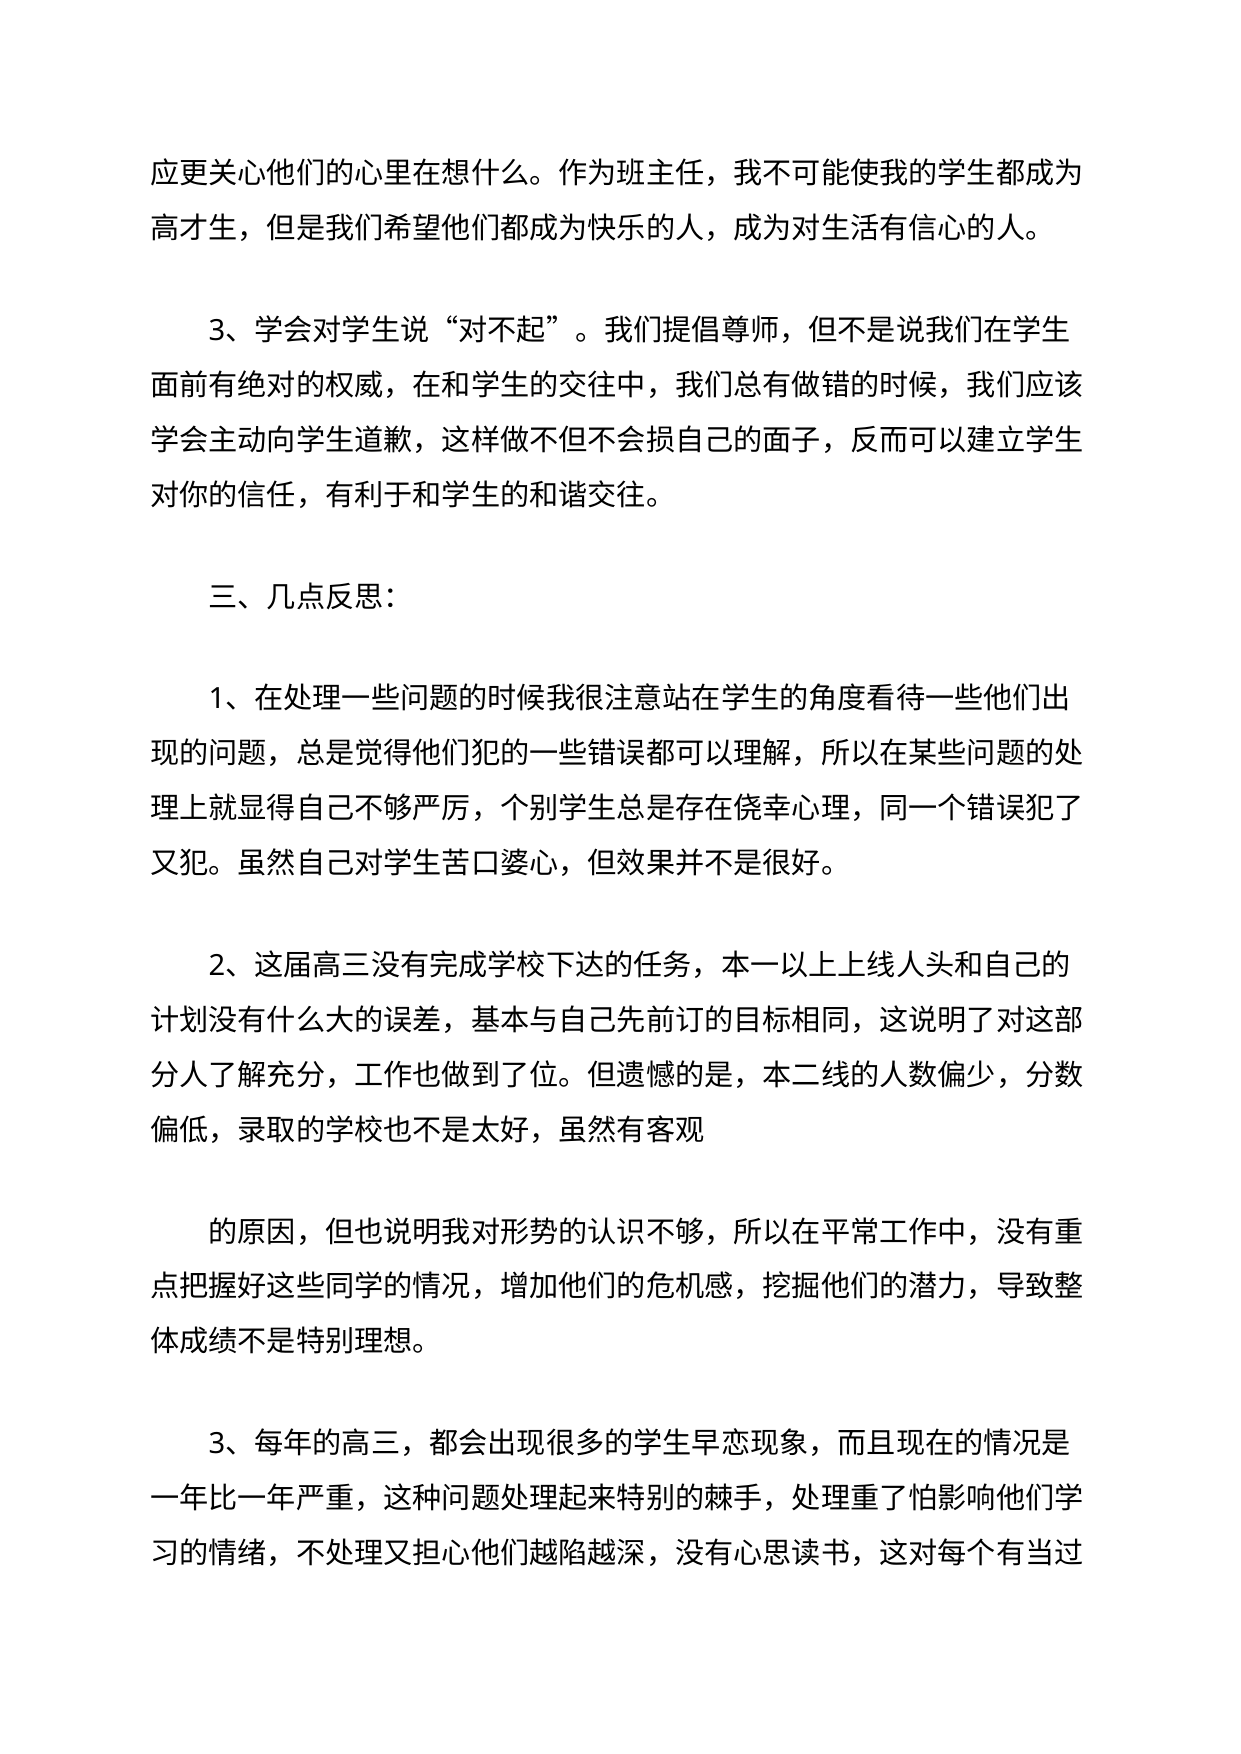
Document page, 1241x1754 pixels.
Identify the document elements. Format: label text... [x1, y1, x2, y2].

text 3、学会对学生说“对不起”。我们提倡尊师，但不是说我们在学生面前有绝对的权威，在和学生的交往中，我们总有做错的时候，我们应该学会主动向学生道歉，这样做不但不会损自己的面子，反而可以建立学生对你的信任，有利于和学生的和谐交往。 [150, 307, 1090, 514]
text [150, 150, 1090, 247]
text 的原因，但也说明我对形势的认识不够，所以在平常工作中，没有重点把握好这些同学的情况，增加他们的危机感，挖掘他们的潜力，导致整体成绩不是特别理想。 [150, 1208, 1090, 1360]
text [150, 1420, 1090, 1572]
text 2、这届高三没有完成学校下达的任务，本一以上上线人头和自己的计划没有什么大的误差，基本与自己先前订的目标相同，这说明了对这部分人了解充分，工作也做到了位。但遗憾的是，本二线的人数偏少，分数偏低，录取的学校也不是太好，虽然有客观 [150, 942, 1090, 1149]
text 1、在处理一些问题的时候我很注意站在学生的角度看待一些他们出现的问题，总是觉得他们犯的一些错误都可以理解，所以在某些问题的处理上就显得自己不够严厉，个别学生总是存在侥幸心理，同一个错误犯了又犯。虽然自己对学生苦口婆心，但效果并不是很好。 [150, 675, 1090, 882]
text 三、几点反思： [150, 573, 1090, 616]
